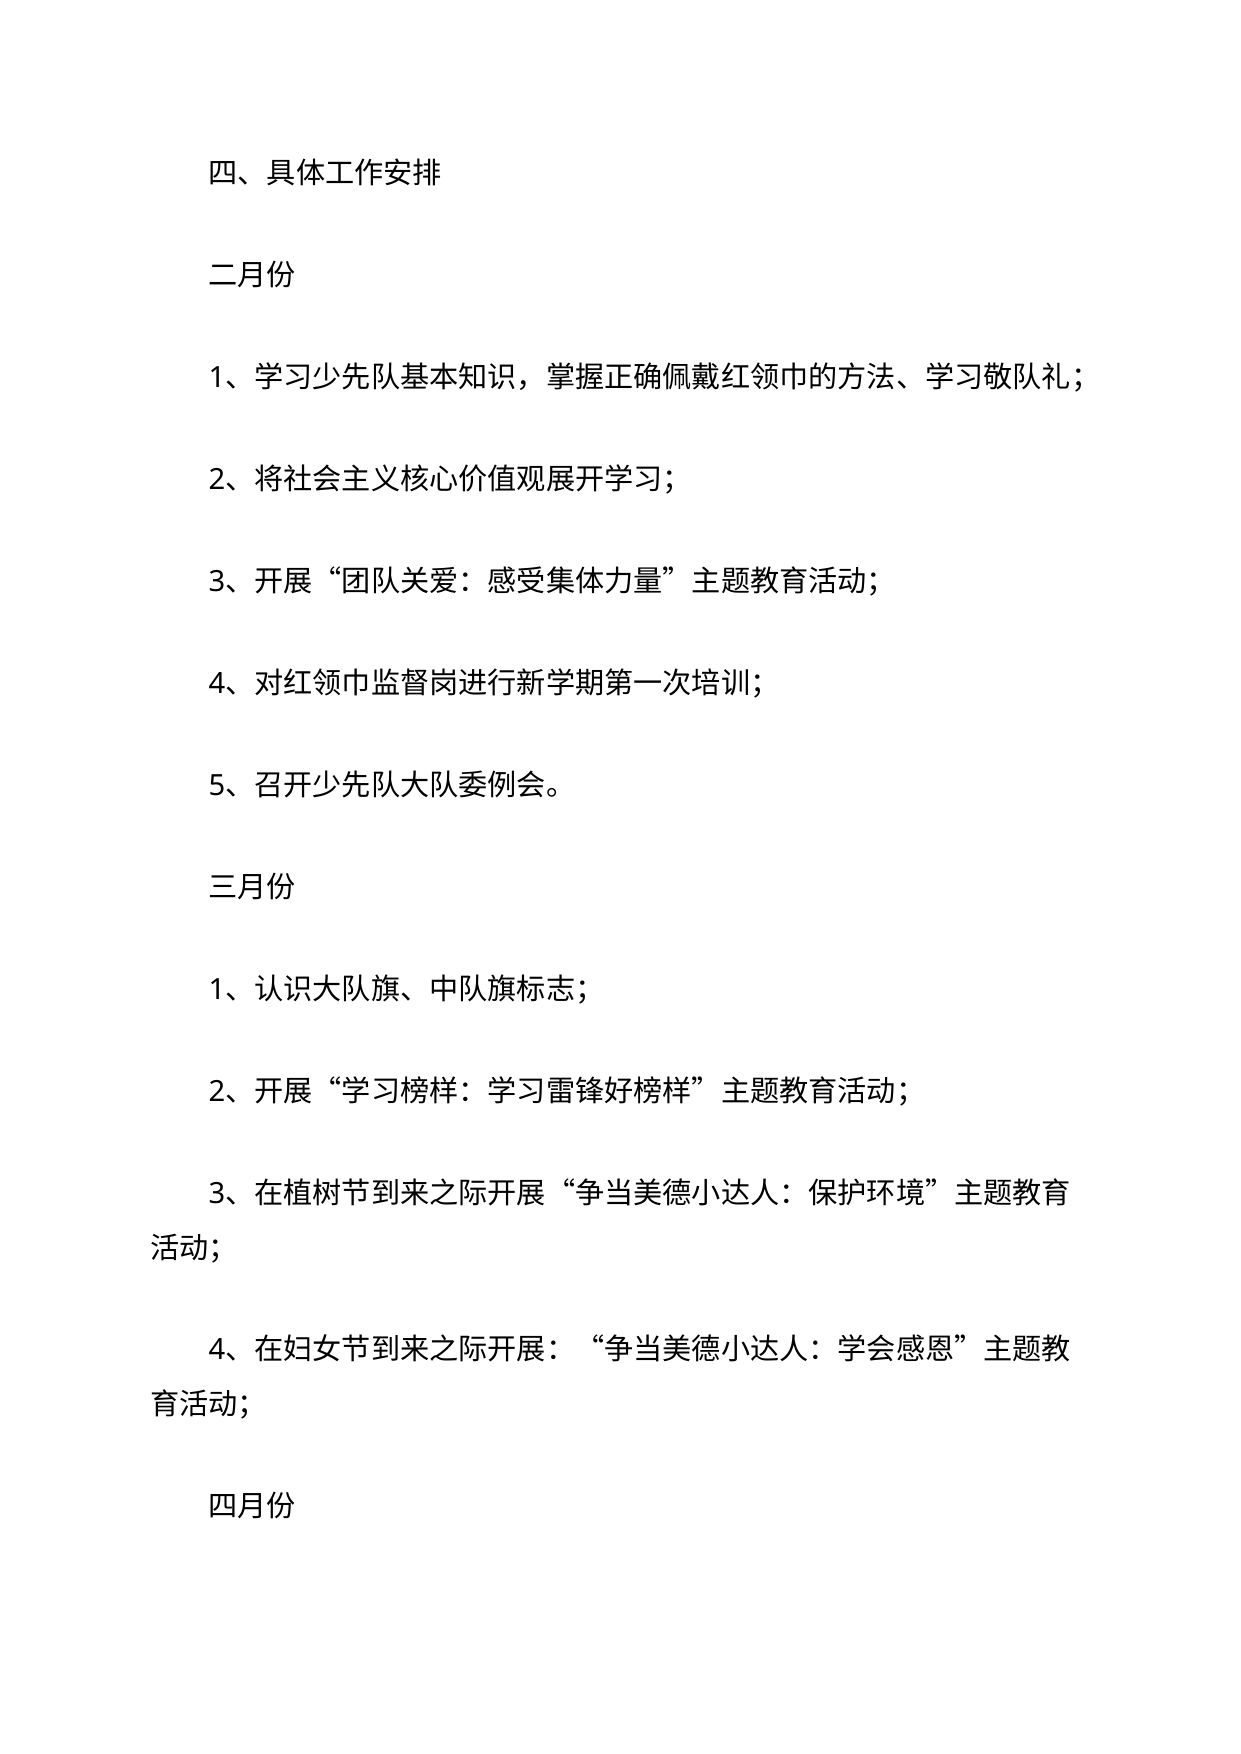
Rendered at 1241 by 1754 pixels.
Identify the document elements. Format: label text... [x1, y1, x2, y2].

text 四月份 [150, 1483, 1090, 1525]
text 三月份 [150, 863, 1090, 906]
text 4、对红领巾监督岗进行新学期第一次培训； [150, 659, 1090, 702]
text 2、将社会主义核心价值观展开学习； [150, 456, 1090, 498]
text 3、在植树节到来之际开展“争当美德小达人：保护环境”主题教育活动； [150, 1169, 1090, 1266]
text 1、认识大队旗、中队旗标志； [150, 965, 1090, 1008]
text 二月份 [150, 252, 1090, 294]
text 1、学习少先队基本知识，掌握正确佩戴红领巾的方法、学习敬队礼； [150, 353, 1090, 396]
text 2、开展“学习榜样：学习雷锋好榜样”主题教育活动； [150, 1067, 1090, 1109]
text 3、开展“团队关爱：感受集体力量”主题教育活动； [150, 557, 1090, 600]
text 四、具体工作安排 [150, 150, 1090, 192]
text 5、召开少先队大队委例会。 [150, 761, 1090, 804]
text 4、在妇女节到来之际开展：“争当美德小达人：学会感恩”主题教育活动； [150, 1326, 1090, 1423]
